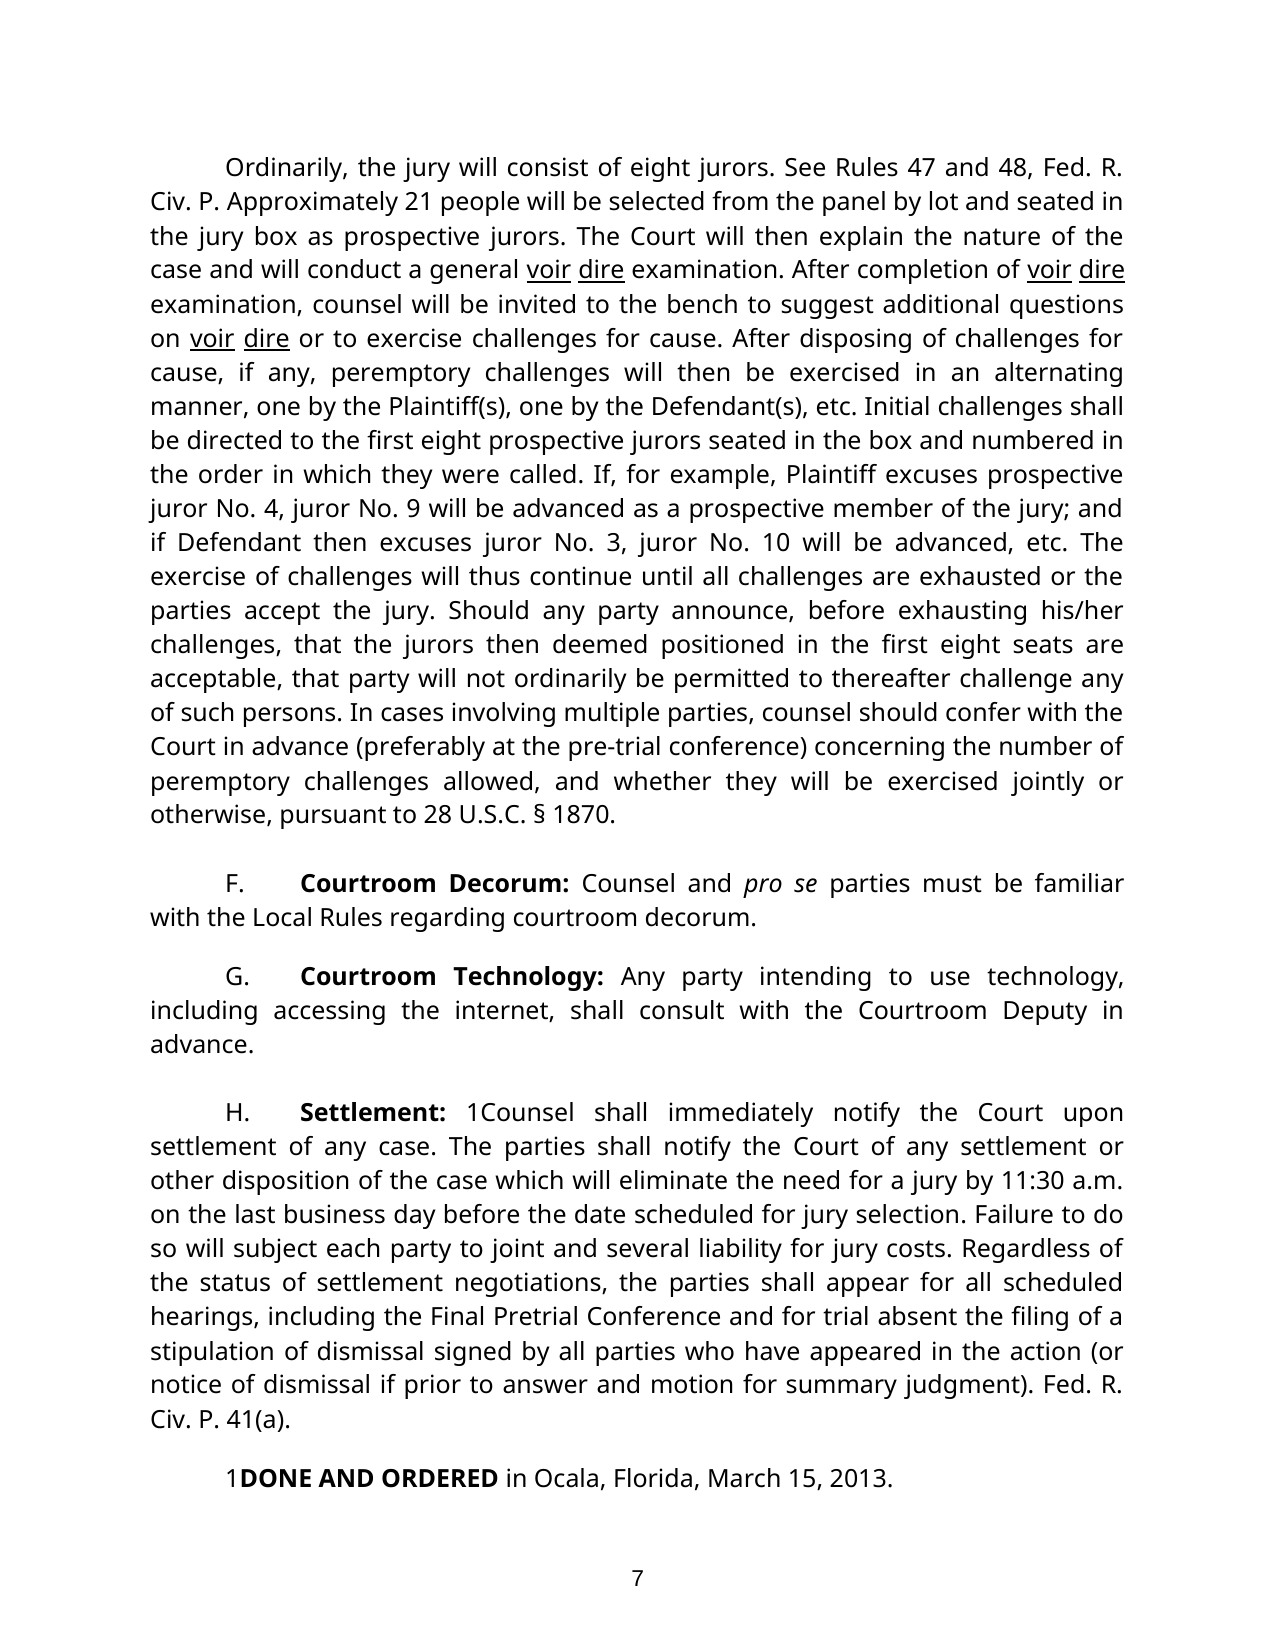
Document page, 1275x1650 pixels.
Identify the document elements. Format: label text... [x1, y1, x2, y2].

text DONE AND ORDERED in Ocala, Florida, March 15, 2013. [150, 1460, 1125, 1494]
text Ordinarily, the jury will consist of eight jurors. See Rules 47 and 48, Fed. R. Civ. P. Approximately 21 people will be selected from the panel by lot and seated in the jury box as prospective jurors. The Court will then explain the nature of the case and will conduct a general voir dire examination. After completion of voir dire examination, counsel will be invited to the bench to suggest additional questions on voir dire or to exercise challenges for cause. After disposing of challenges for cause, if any, peremptory challenges will then be exercised in an alternating manner, one by the Plaintiff(s), one by the Defendant(s), etc. Initial challenges shall be directed to the first eight prospective jurors seated in the box and numbered in the order in which they were called. If, for example, Plaintiff excuses prospective juror No. 4, juror No. 9 will be advanced as a prospective member of the jury; and if Defendant then excuses juror No. 3, juror No. 10 will be advanced, etc. The exercise of challenges will thus continue until all challenges are exhausted or the parties accept the jury. Should any party announce, before exhausting his/her challenges, that the jurors then deemed positioned in the first eight seats are acceptable, that party will not ordinarily be permitted to thereafter challenge any of such persons. In cases involving multiple parties, counsel should confer with the Court in advance (preferably at the pre-trial conference) concerning the number of peremptory challenges allowed, and whether they will be exercised jointly or otherwise, pursuant to 28 U.S.C. § 1870. [150, 150, 1125, 831]
list Courtroom Technology: Any party intending to use technology, including accessing the internet, shall consult with the Courtroom Deputy in advance. [150, 958, 1125, 1061]
list Settlement: Counsel shall immediately notify the Court upon settlement of any case. The parties shall notify the Court of any settlement or other disposition of the case which will eliminate the need for a jury by 11:30 a.m. on the last business day before the date scheduled for jury selection. Failure to do so will subject each party to joint and several liability for jury costs. Regardless of the status of settlement negotiations, the parties shall appear for all scheduled hearings, including the Final Pretrial Conference and for trial absent the filing of a stipulation of dismissal signed by all parties who have appeared in the action (or notice of dismissal if prior to answer and motion for summary judgment). Fed. R. Civ. P. 41(a). [150, 1095, 1125, 1435]
list Courtroom Decorum: Counsel and pro se parties must be familiar with the Local Rules regarding courtroom decorum. [150, 865, 1125, 933]
